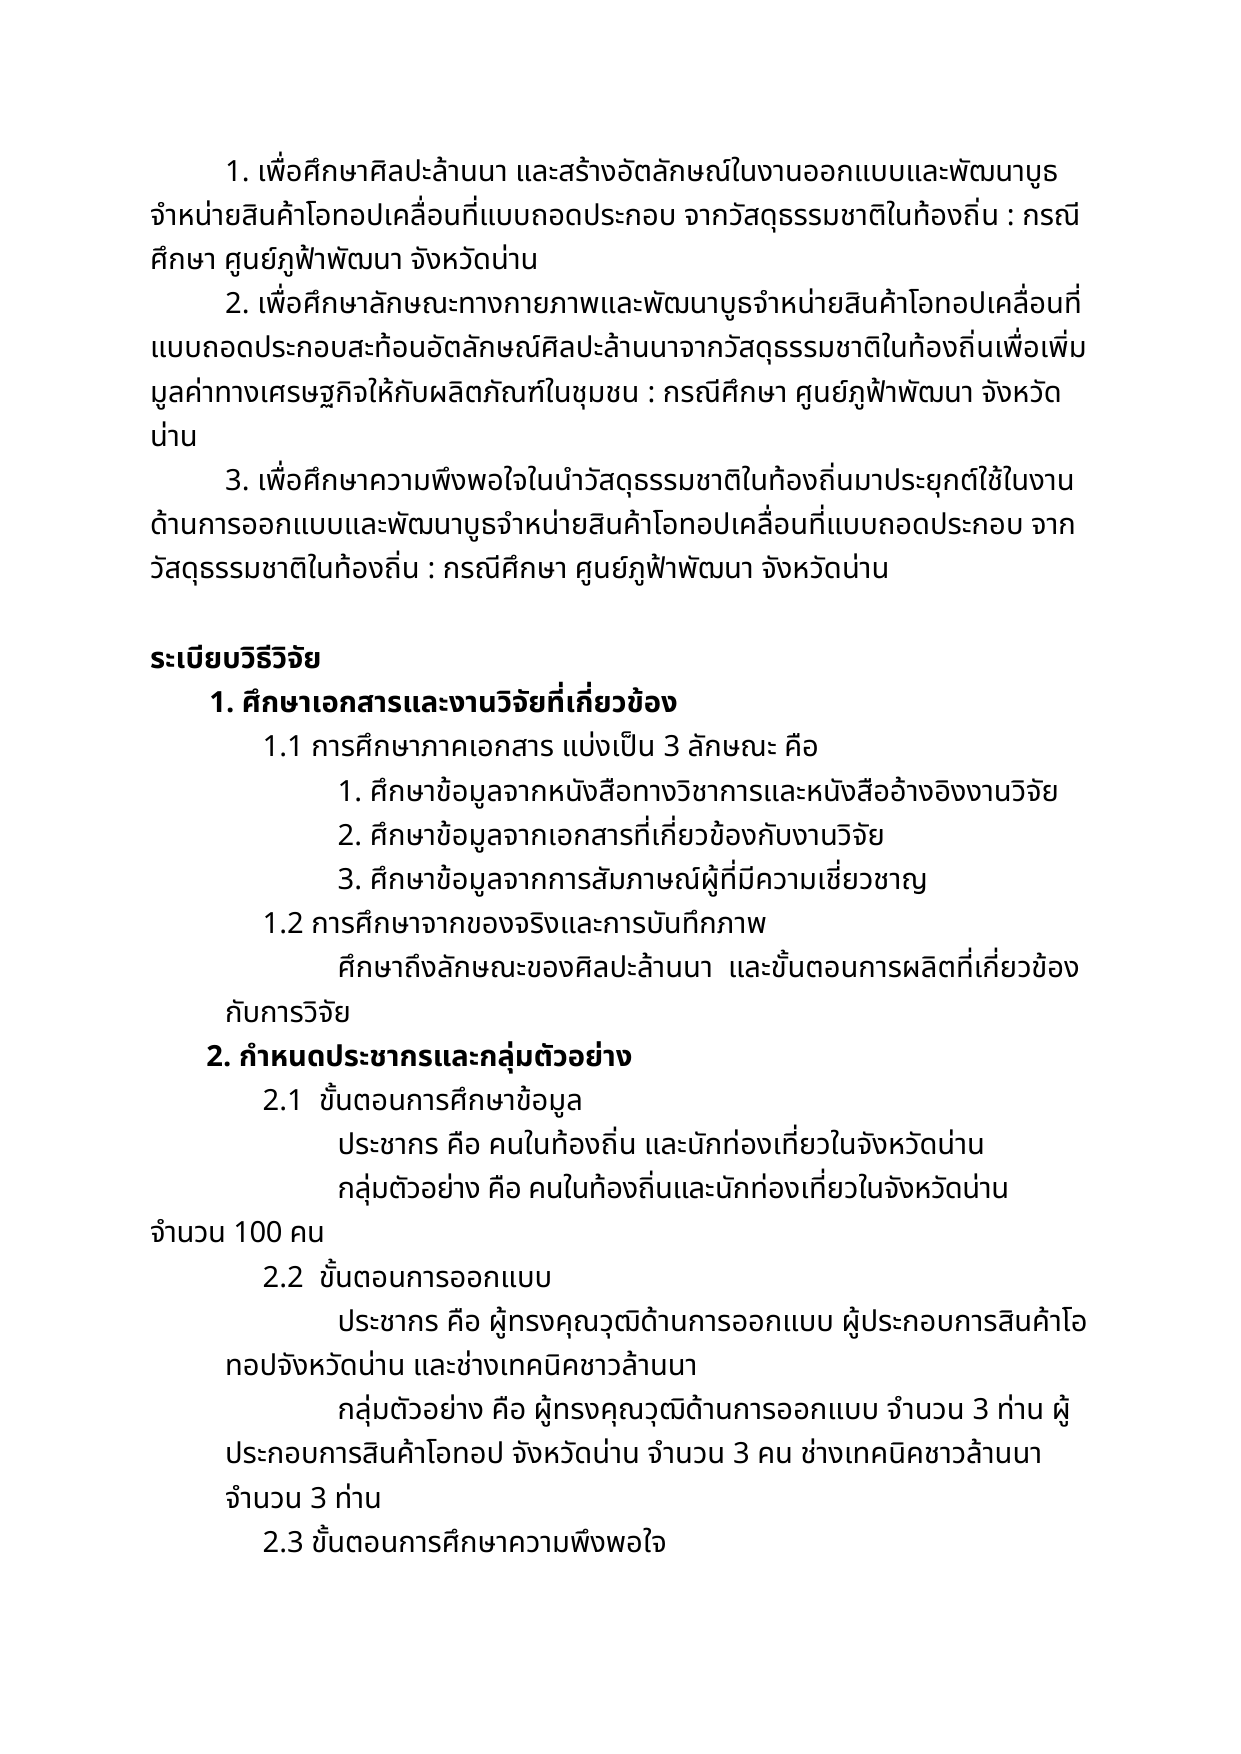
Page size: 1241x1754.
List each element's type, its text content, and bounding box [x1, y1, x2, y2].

text กลุ่มตัวอย่าง คือ ผู้ทรงคุณวุฒิด้านการออกแบบ จำนวน 3 ท่าน ผู้ประกอบการสินค้าโอทอป จังหวัดน่าน จำนวน 3 คน ช่างเทคนิคชาวล้านนา จำนวน 3 ท่าน [225, 1388, 1090, 1521]
text 1. เพื่อศึกษาศิลปะล้านนา และสร้างอัตลักษณ์ในงานออกแบบและพัฒนาบูธจำหน่ายสินค้าโอทอปเคลื่อนที่แบบถอดประกอบ จากวัสดุธรรมชาติในท้องถิ่น : กรณีศึกษา ศูนย์ภูฟ้าพัฒนา จังหวัดน่าน [150, 150, 1090, 283]
text 2.1 ขั้นตอนการศึกษาข้อมูล [150, 1079, 1090, 1124]
text 3. ศึกษาข้อมูลจากการสัมภาษณ์ผู้ที่มีความเชี่ยวชาญ [225, 858, 1090, 903]
text 1. ศึกษาข้อมูลจากหนังสือทางวิชาการและหนังสืออ้างอิงงานวิจัย [225, 770, 1090, 814]
text 2.2 ขั้นตอนการออกแบบ [150, 1256, 1090, 1300]
text ศึกษาถึงลักษณะของศิลปะล้านนา และขั้นตอนการผลิตที่เกี่ยวข้องกับการวิจัย [225, 947, 1090, 1035]
text 1. ศึกษาเอกสารและงานวิจัยที่เกี่ยวข้อง [150, 681, 1090, 726]
text กลุ่มตัวอย่าง คือ คนในท้องถิ่นและนักท่องเที่ยวในจังหวัดน่าน จำนวน 100 คน [150, 1168, 1090, 1256]
text 2. กำหนดประชากรและกลุ่มตัวอย่าง [150, 1035, 1090, 1079]
text 1.1 การศึกษาภาคเอกสาร แบ่งเป็น 3 ลักษณะ คือ [150, 726, 1090, 770]
text 2.3 ขั้นตอนการศึกษาความพึงพอใจ [150, 1521, 1090, 1566]
text 1.2 การศึกษาจากของจริงและการบันทึกภาพ [150, 903, 1090, 947]
text 2. เพื่อศึกษาลักษณะทางกายภาพและพัฒนาบูธจำหน่ายสินค้าโอทอปเคลื่อนที่แบบถอดประกอบสะท้อนอัตลักษณ์ศิลปะล้านนาจากวัสดุธรรมชาติในท้องถิ่นเพื่อเพิ่มมูลค่าทางเศรษฐกิจให้กับผลิตภัณฑ์ในชุมชน : กรณีศึกษา ศูนย์ภูฟ้าพัฒนา จังหวัดน่าน [150, 283, 1090, 459]
text ประชากร คือ ผู้ทรงคุณวุฒิด้านการออกแบบ ผู้ประกอบการสินค้าโอทอปจังหวัดน่าน และช่างเทคนิคชาวล้านนา [225, 1300, 1090, 1388]
text 2. ศึกษาข้อมูลจากเอกสารที่เกี่ยวข้องกับงานวิจัย [225, 814, 1090, 858]
text 3. เพื่อศึกษาความพึงพอใจในนำวัสดุธรรมชาติในท้องถิ่นมาประยุกต์ใช้ในงานด้านการออกแบบและพัฒนาบูธจำหน่ายสินค้าโอทอปเคลื่อนที่แบบถอดประกอบ จากวัสดุธรรมชาติในท้องถิ่น : กรณีศึกษา ศูนย์ภูฟ้าพัฒนา จังหวัดน่าน [150, 459, 1090, 592]
text ระเบียบวิธีวิจัย [150, 637, 1090, 681]
text ประชากร คือ คนในท้องถิ่น และนักท่องเที่ยวในจังหวัดน่าน [150, 1124, 1090, 1168]
